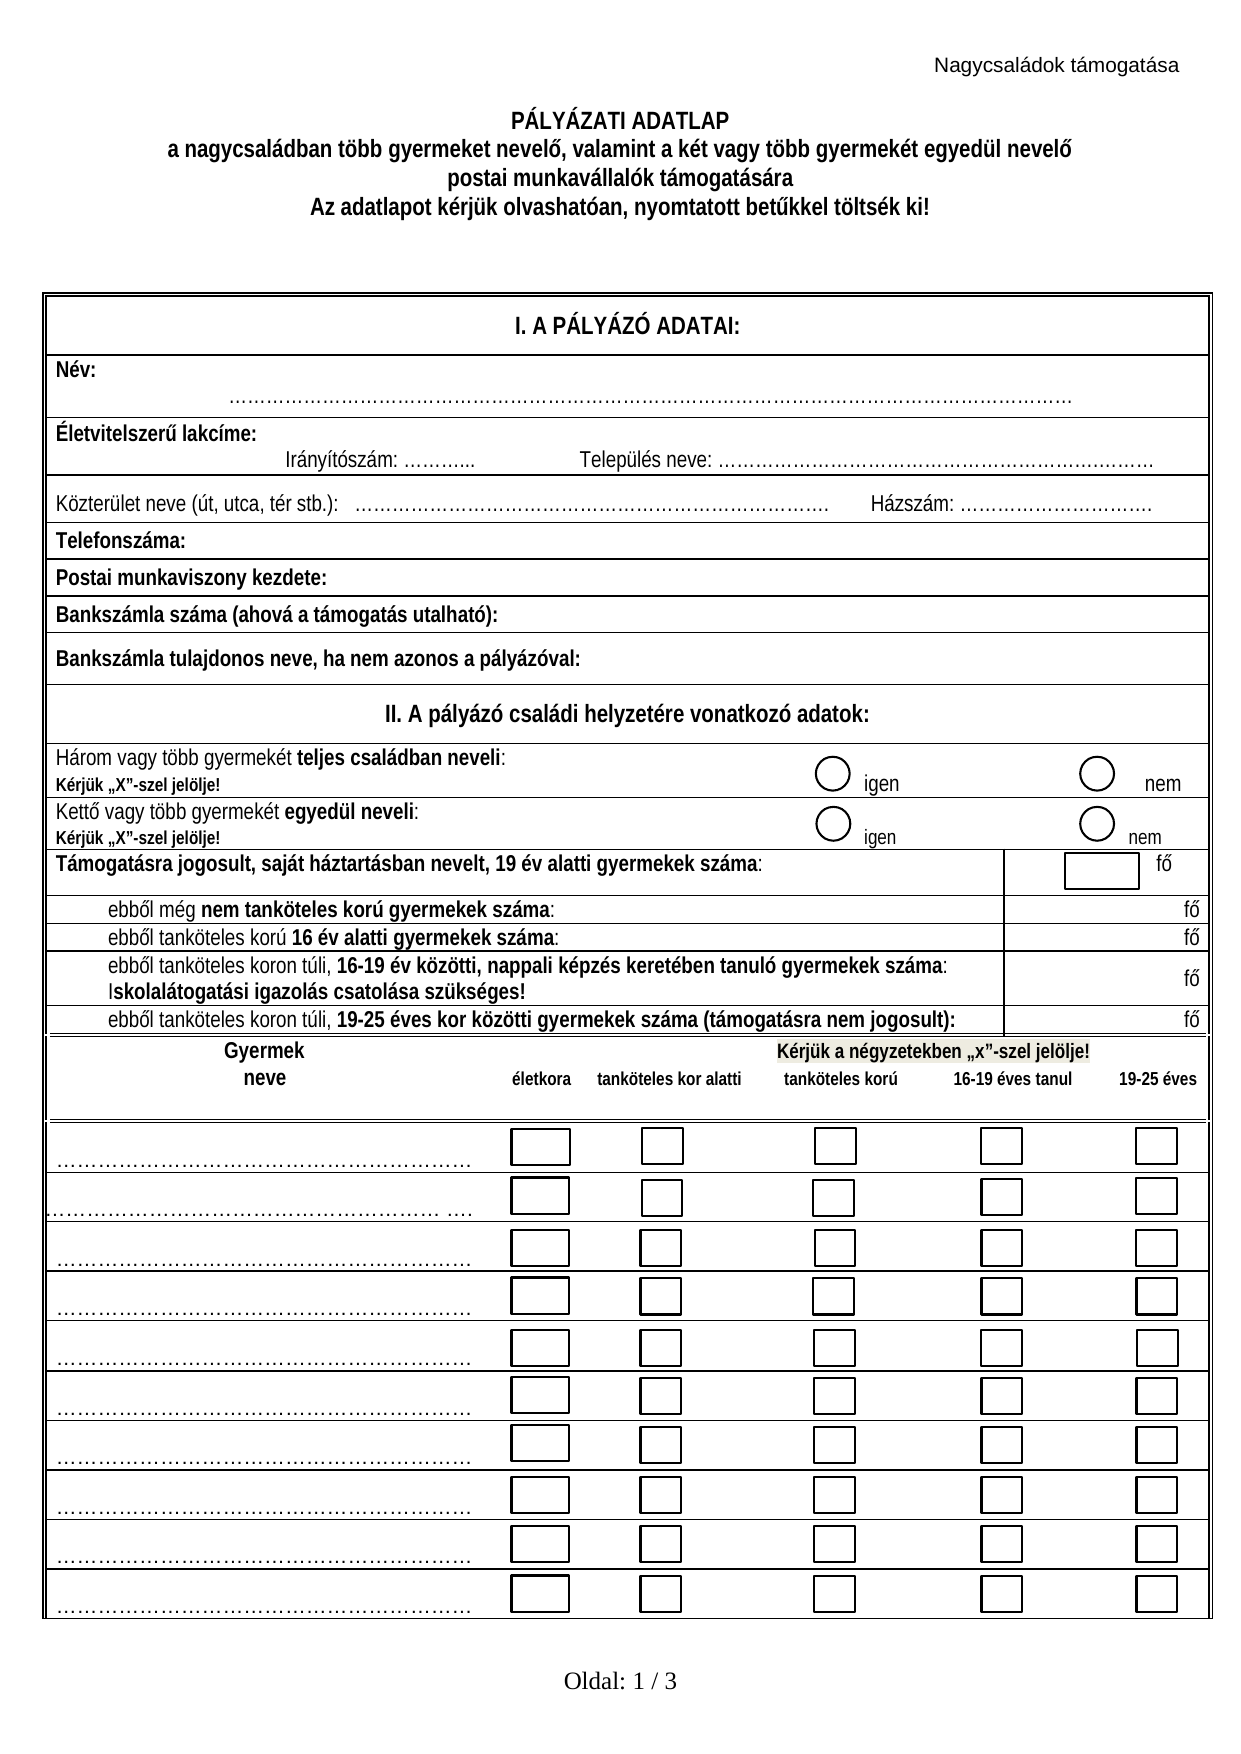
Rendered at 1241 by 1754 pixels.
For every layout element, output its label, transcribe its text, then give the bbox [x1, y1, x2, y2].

table_cell …………………………………………………… [47, 1321, 1208, 1370]
table_cell …………………………………………………… [47, 1520, 1208, 1568]
table_cell ebből tanköteles koron túli, 19-25 éves kor közötti gyermekek száma (támogatásra nem jogosult): [47, 1006, 1003, 1033]
table_cell ebből még nem tanköteles korú gyermekek száma: [47, 896, 1003, 922]
table_cell fő [1005, 896, 1208, 922]
table_cell …………………………………………………… [47, 1372, 1208, 1420]
table_cell Név: ……………………………………………………………………………………………………………………… [47, 356, 1208, 416]
table_cell …………………………………………………… [47, 1471, 1208, 1519]
table_cell Életvitelszerű lakcíme: Irányítószám: ………... Település neve: …………………………………………………….……… [47, 418, 1208, 474]
table_cell Bankszámla száma (ahová a támogatás utalható): [47, 597, 1208, 632]
text a nagycsaládban több gyermeket nevelő, valamint a két vagy több gyermekét egyedül nevelő [59, 134, 1181, 163]
table_cell Támogatásra jogosult, saját háztartásban nevelt, 19 év alatti gyermekek száma: [47, 850, 1003, 894]
table_cell Három vagy több gyermekét teljes családban neveli: Kérjük „X”-szel jelölje! igen nem [47, 744, 1208, 797]
table_cell Kettő vagy több gyermekét egyedül neveli: Kérjük „X”-szel jelölje! igen nem [47, 798, 1208, 848]
table_cell Közterület neve (út, utca, tér stb.): …………………………………………………………………. Házszám: …………………………. [47, 476, 1208, 521]
table_cell fő [1005, 952, 1208, 1005]
table_cell …………………………………………………… [47, 1272, 1208, 1320]
table_cell …………………………………………………… [47, 1570, 1208, 1618]
table_cell ebből tanköteles koron túli, 16-19 év közötti, nappali képzés keretében tanuló gyermekek száma: Iskolalátogatási igazolás csatolása szükséges! [47, 952, 1003, 1005]
table_cell …………………………………………………… [47, 1222, 1208, 1270]
table_cell ebből tanköteles korú 16 év alatti gyermekek száma: [47, 924, 1003, 950]
table_cell Telefonszáma: [47, 523, 1208, 558]
table_header I. A pályázó Adatai: [47, 297, 1208, 354]
table_cell …………………………………………………… [44, 1119, 1211, 1171]
text PÁLYÁZATI ADATLAP [59, 106, 1181, 134]
table_cell ………………………………………………… …. [47, 1173, 1208, 1221]
table_cell Bankszámla tulajdonos neve, ha nem azonos a pályázóval: [47, 633, 1208, 683]
table_cell fő [1005, 1006, 1208, 1033]
table_cell …………………………………………………… [47, 1421, 1208, 1469]
table_cell fő [1005, 850, 1208, 894]
table_cell Postai munkaviszony kezdete: [47, 560, 1208, 595]
text Az adatlapot kérjük olvashatóan, nyomtatott betűkkel töltsék ki! [59, 192, 1181, 220]
table_cell fő [1005, 924, 1208, 950]
table_cell Gyermek Kérjük a négyzetekben „x”-szel jelölje! neve életkora tanköteles kor alatti tanköteles korú 16-19 éves tanul 19-25 éves [44, 1033, 1211, 1119]
text postai munkavállalók támogatására [59, 163, 1181, 192]
table_cell II. A pályázó családi helyzetére vonatkozó adatok: [47, 685, 1208, 742]
